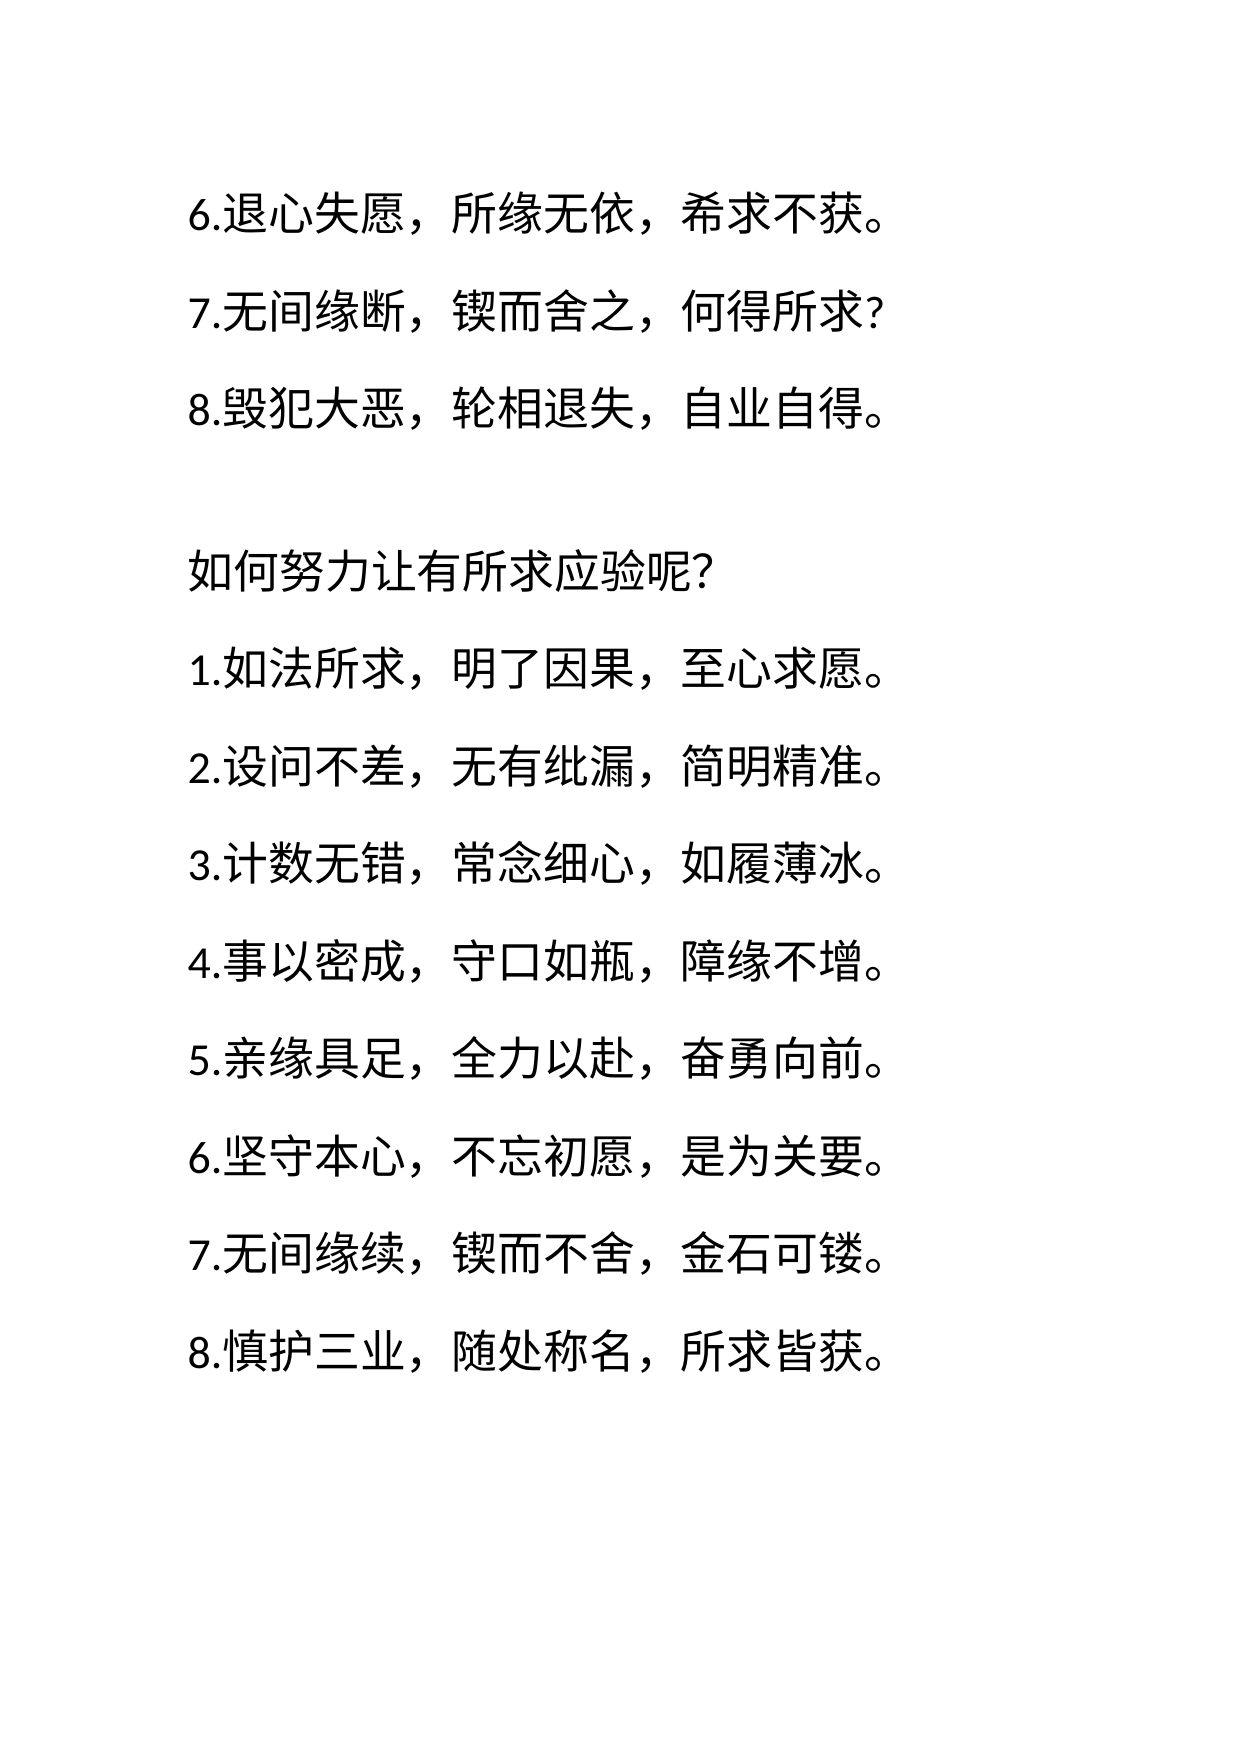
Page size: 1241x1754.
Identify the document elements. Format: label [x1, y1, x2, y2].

text [187, 162, 1053, 1397]
